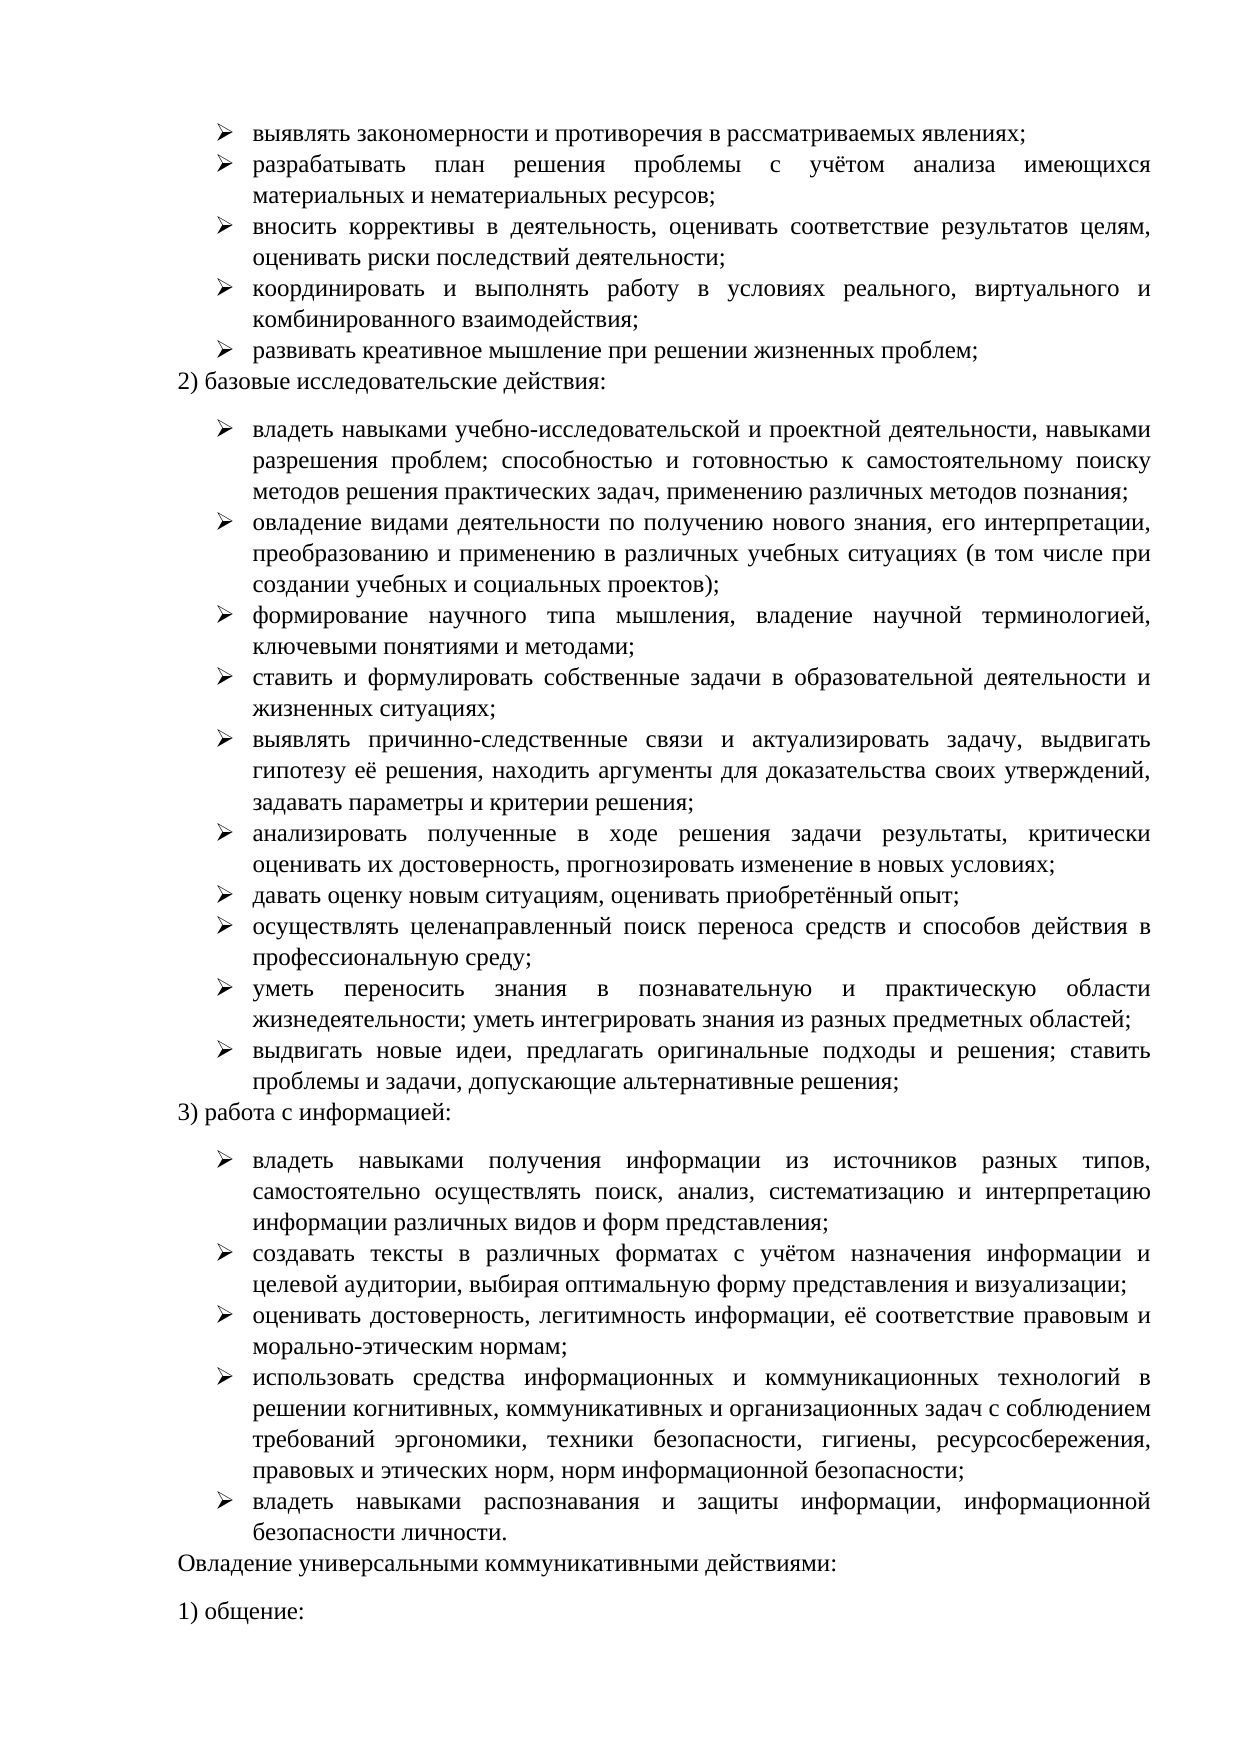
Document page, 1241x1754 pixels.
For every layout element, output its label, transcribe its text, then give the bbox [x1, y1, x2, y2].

list выдвигать новые идеи, предлагать оригинальные подходы и решения; ставить проблемы и задачи, допускающие альтернативные решения; [215, 1035, 1152, 1095]
list давать оценку новым ситуациям, оценивать приобретённый опыт; [215, 880, 1152, 908]
list координировать и выполнять работу в условиях реального, виртуального и комбинированного взаимодействия; [215, 273, 1152, 333]
list ставить и формулировать собственные задачи в образовательной деятельности и жизненных ситуациях; [215, 662, 1152, 722]
list вносить коррективы в деятельность, оценивать соответствие результатов целям, оценивать риски последствий деятельности; [215, 211, 1152, 271]
text 1) общение: [177, 1596, 1152, 1625]
list формирование научного типа мышления, владение научной терминологией, ключевыми понятиями и методами; [215, 600, 1152, 660]
list выявлять закономерности и противоречия в рассматриваемых явлениях; [215, 118, 1152, 147]
list выявлять причинно-следственные связи и актуализировать задачу, выдвигать гипотезу её решения, находить аргументы для доказательства своих утверждений, задавать параметры и критерии решения; [215, 724, 1152, 815]
text Овладение универсальными коммуникативными действиями: [177, 1548, 1152, 1577]
list оценивать достоверность, легитимность информации, её соответствие правовым и морально-этическим нормам; [215, 1300, 1152, 1360]
list разрабатывать план решения проблемы с учётом анализа имеющихся материальных и нематериальных ресурсов; [215, 149, 1152, 209]
list анализировать полученные в ходе решения задачи результаты, критически оценивать их достоверность, прогнозировать изменение в новых условиях; [215, 818, 1152, 877]
list развивать креативное мышление при решении жизненных проблем; [215, 335, 1152, 364]
list создавать тексты в различных форматах с учётом назначения информации и целевой аудитории, выбирая оптимальную форму представления и визуализации; [215, 1238, 1152, 1298]
list владеть навыками получения информации из источников разных типов, самостоятельно осуществлять поиск, анализ, систематизацию и интерпретацию информации различных видов и форм представления; [215, 1145, 1152, 1236]
list владеть навыками распознавания и защиты информации, информационной безопасности личности. [215, 1486, 1152, 1546]
text 2) базовые исследовательские действия: [177, 366, 1152, 395]
list осуществлять целенаправленный поиск переноса средств и способов действия в профессиональную среду; [215, 911, 1152, 971]
list использовать средства информационных и коммуникационных технологий в решении когнитивных, коммуникативных и организационных задач с соблюдением требований эргономики, техники безопасности, гигиены, ресурсосбережения, правовых и этических норм, норм информационной безопасности; [215, 1362, 1152, 1484]
list уметь переносить знания в познавательную и практическую области жизнедеятельности; уметь интегрировать знания из разных предметных областей; [215, 973, 1152, 1033]
list овладение видами деятельности по получению нового знания, его интерпретации, преобразованию и применению в различных учебных ситуациях (в том числе при создании учебных и социальных проектов); [215, 507, 1152, 598]
list владеть навыками учебно-исследовательской и проектной деятельности, навыками разрешения проблем; способностью и готовностью к самостоятельному поиску методов решения практических задач, применению различных методов познания; [215, 414, 1152, 505]
text 3) работа с информацией: [177, 1097, 1152, 1126]
